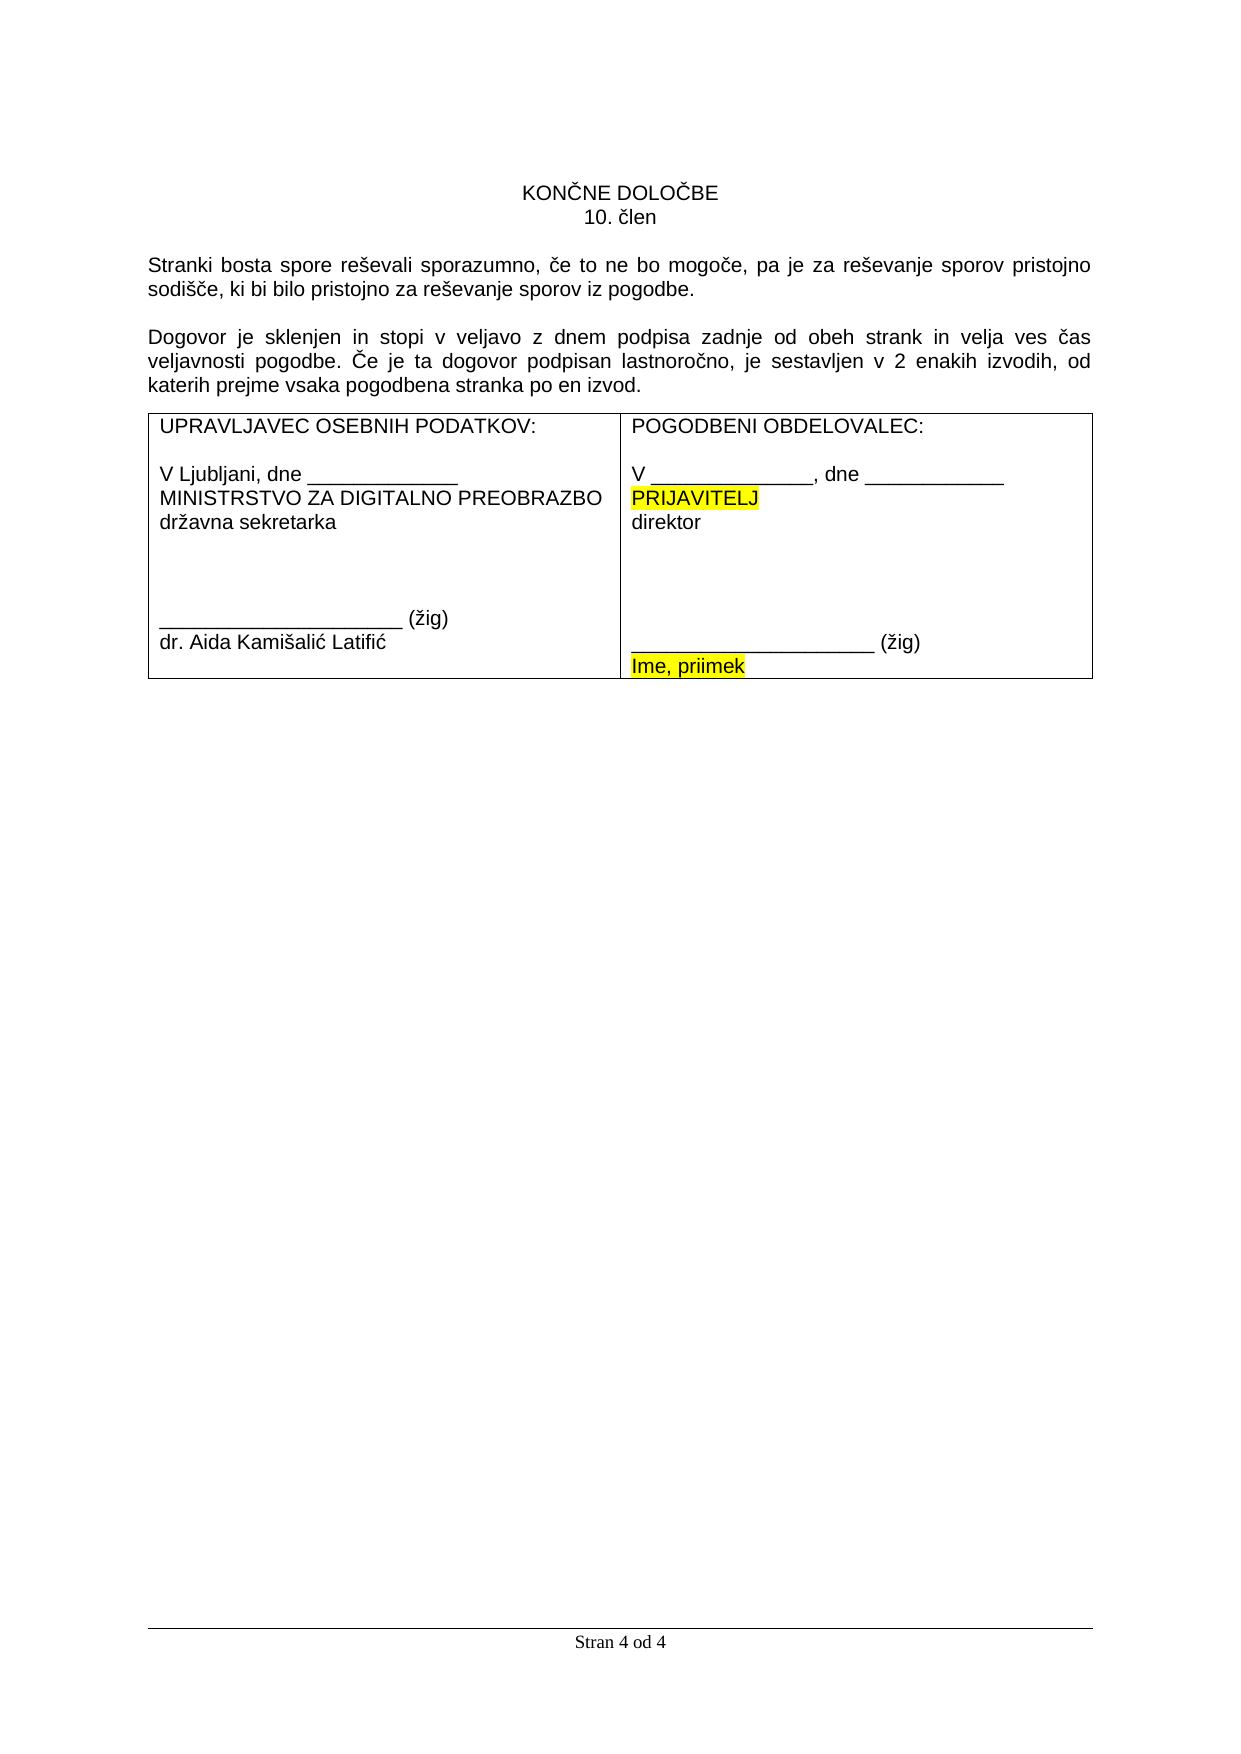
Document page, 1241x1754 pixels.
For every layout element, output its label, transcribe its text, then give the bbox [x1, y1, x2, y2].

text Dogovor je sklenjen in stopi v veljavo z dnem podpisa zadnje od obeh strank in velja ves čas veljavnosti pogodbe. Če je ta dogovor podpisan lastnoročno, je sestavljen v 2 enakih izvodih, od katerih prejme vsaka pogodbena stranka po en izvod. [148, 324, 1093, 396]
table_header UPRAVLJAVEC OSEBNIH PODATKOV: V Ljubljani, dne _____________ MINISTRSTVO ZA DIGITALNO PREOBRAZBO državna sekretarka _____________________ (žig) dr. Aida Kamišalić Latifić [149, 414, 620, 678]
text 10. člen [148, 205, 1093, 229]
text Stranki bosta spore reševali sporazumno, če to ne bo mogoče, pa je za reševanje sporov pristojno sodišče, ki bi bilo pristojno za reševanje sporov iz pogodbe. [148, 253, 1093, 301]
text KONČNE DOLOČBE [148, 181, 1093, 205]
table_header POGODBENI OBDELOVALEC: V ______________, dne ____________ PRIJAVITELJ direktor _____________________ (žig) Ime, priimek [621, 414, 1092, 678]
